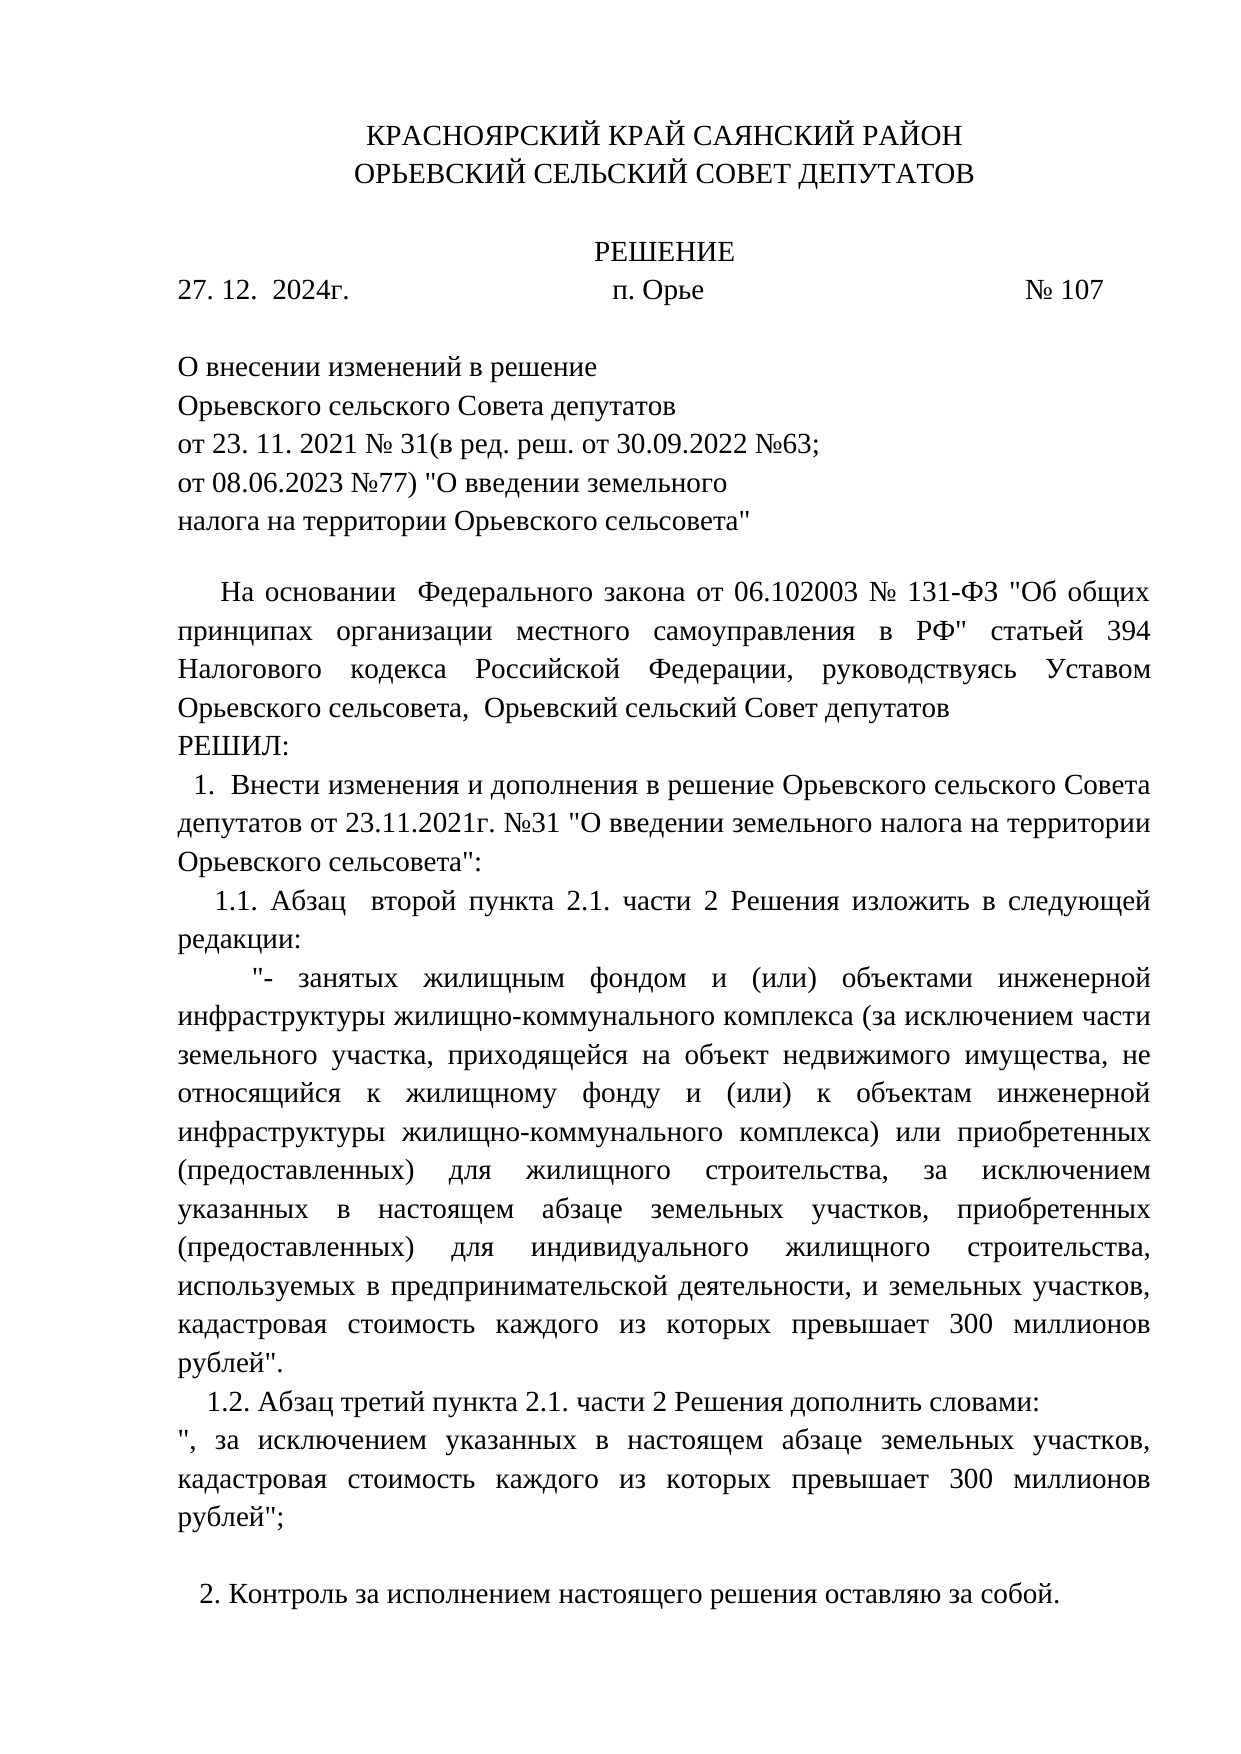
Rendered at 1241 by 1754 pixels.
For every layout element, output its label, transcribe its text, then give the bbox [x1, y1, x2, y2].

text 27. 12. 2024г. п. Орье № 107 [177, 272, 1152, 306]
text РЕШИЛ: [177, 728, 1152, 762]
text На основании Федерального закона от 06.102003 № 131-ФЗ "Об общих принципах организации местного самоуправления в РФ" статьей 394 Налогового кодекса Российской Федерации, руководствуясь Уставом Орьевского сельсовета, Орьевский сельский Совет депутатов [177, 574, 1152, 723]
text 1.2. Абзац третий пункта 2.1. части 2 Решения дополнить словами: [177, 1384, 1152, 1417]
text от 23. 11. 2021 № 31(в ред. реш. от 30.09.2022 №63; [177, 426, 1152, 460]
text ", за исключением указанных в настоящем абзаце земельных участков, кадастровая стоимость каждого из которых превышает 300 миллионов рублей"; [177, 1422, 1152, 1533]
text ОРЬЕВСКИЙ СЕЛЬСКИЙ СОВЕТ ДЕПУТАТОВ [177, 157, 1152, 190]
text от 08.06.2023 №77) "О введении земельного [177, 465, 1152, 498]
text "- занятых жилищным фондом и (или) объектами инженерной инфраструктуры жилищно-коммунального комплекса (за исключением части земельного участка, приходящейся на объект недвижимого имущества, не относящийся к жилищному фонду и (или) к объектам инженерной инфраструктуры жилищно-коммунального комплекса) или приобретенных (предоставленных) для жилищного строительства, за исключением указанных в настоящем абзаце земельных участков, приобретенных (предоставленных) для индивидуального жилищного строительства, используемых в предпринимательской деятельности, и земельных участков, кадастровая стоимость каждого из которых превышает 300 миллионов рублей". [177, 960, 1152, 1379]
text Орьевского сельского Совета депутатов [177, 388, 1152, 421]
text 1.1. Абзац второй пункта 2.1. части 2 Решения изложить в следующей редакции: [177, 883, 1152, 955]
text РЕШЕНИЕ [177, 234, 1152, 267]
text налога на территории Орьевского сельсовета" [177, 503, 1152, 537]
text О внесении изменений в решение [177, 349, 1152, 383]
text 1. Внести изменения и дополнения в решение Орьевского сельского Совета депутатов от 23.11.2021г. №31 "О введении земельного налога на территории Орьевского сельсовета": [177, 767, 1152, 878]
text 2. Контроль за исполнением настоящего решения оставляю за собой. [177, 1576, 1152, 1610]
text КРАСНОЯРСКИЙ КРАЙ САЯНСКИЙ РАЙОН [177, 118, 1152, 152]
